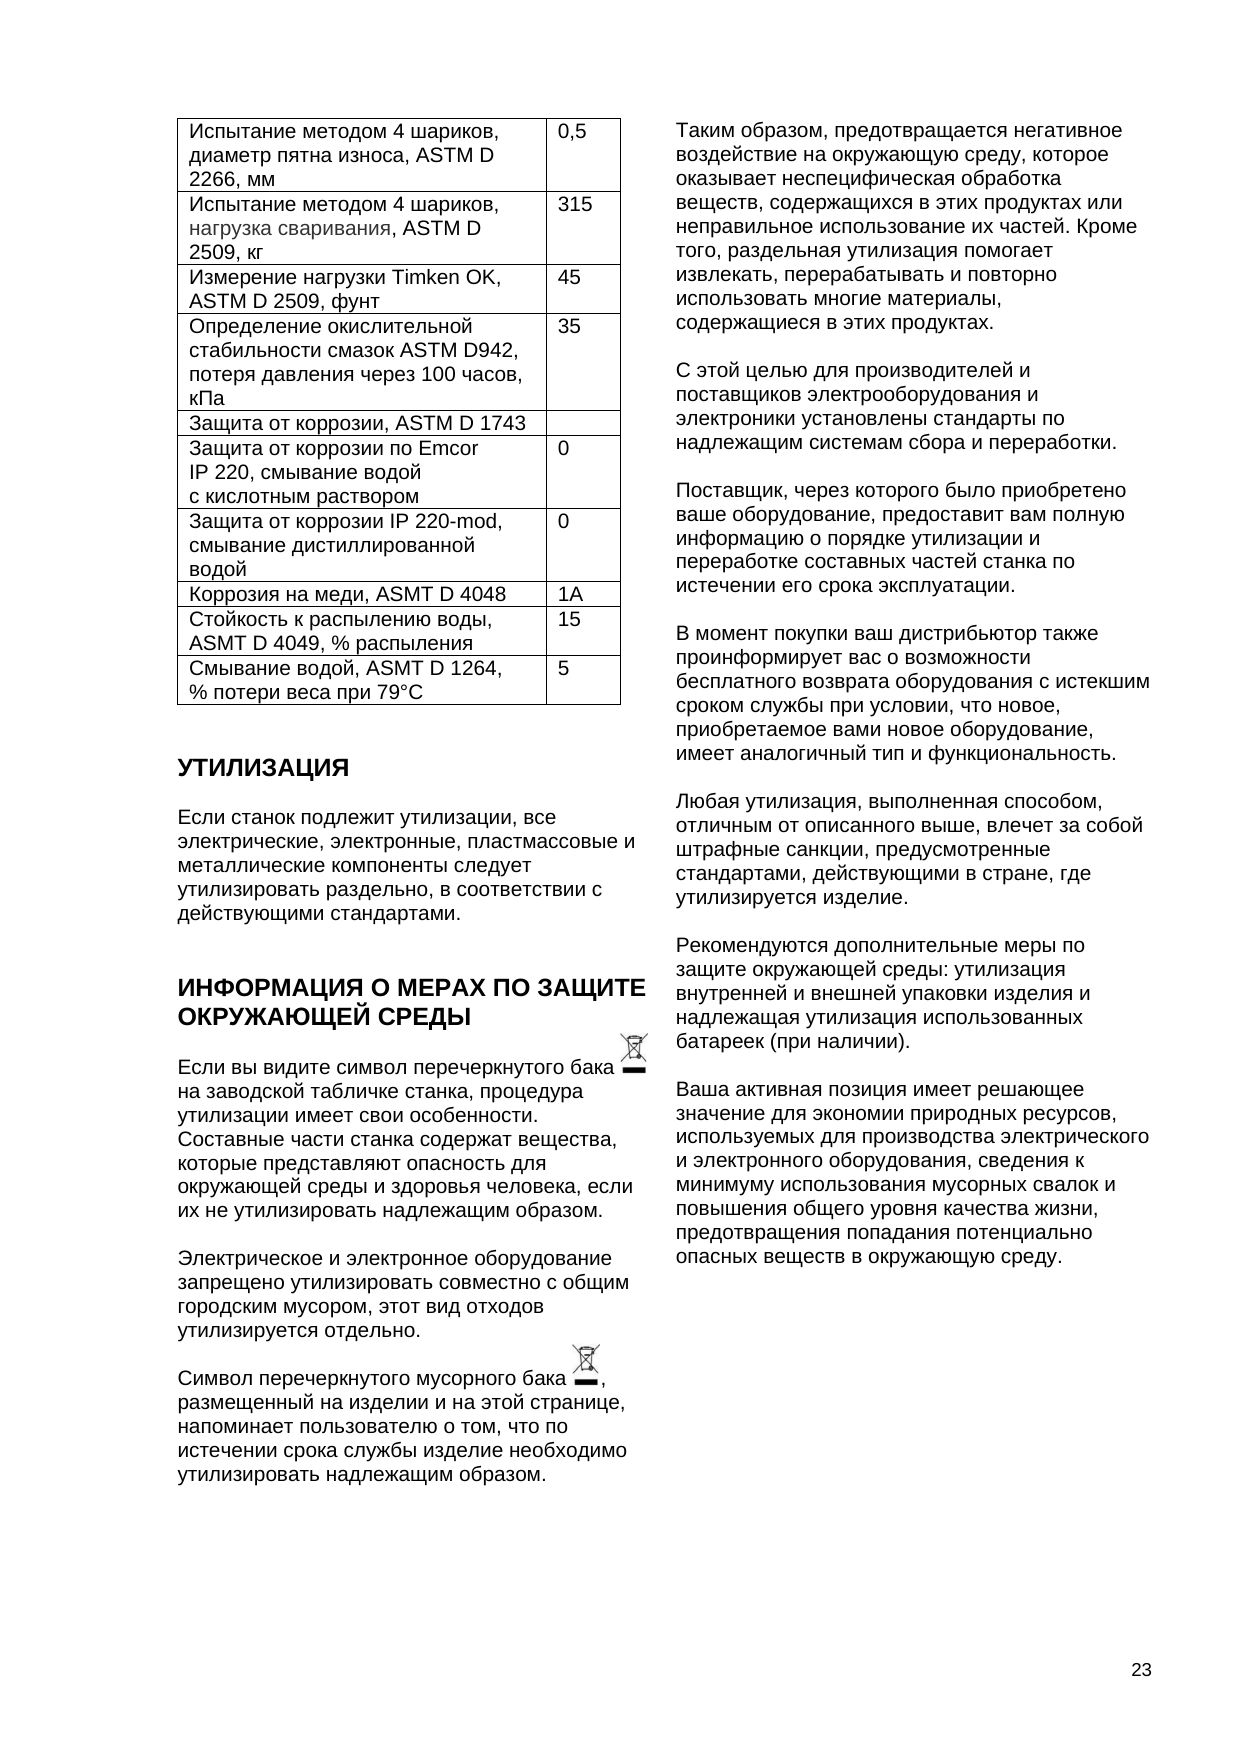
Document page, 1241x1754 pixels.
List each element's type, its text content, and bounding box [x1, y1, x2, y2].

table_header Таким образом, предотвращается негативное воздействие на окружающую среду, которое оказывает неспецифическая обработка веществ, содержащихся в этих продуктах или неправильное использование их частей. Кроме того, раздельная утилизация помогает извлекать, перерабатывать и повторно использовать многие материалы, содержащиеся в этих продуктах. С этой целью для производителей и поставщиков электрооборудования и электроники установлены стандарты по надлежащим системам сбора и переработки. Поставщик, через которого было приобретено ваше оборудование, предоставит вам полную информацию о порядке утилизации и переработке составных частей станка по истечении его срока эксплуатации. В момент покупки ваш дистрибьютор также проинформирует вас о возможности бесплатного возврата оборудования с истекшим сроком службы при условии, что новое, приобретаемое вами новое оборудование, имеет аналогичный тип и функциональность. Любая утилизация, выполненная способом, отличным от описанного выше, влечет за собой штрафные санкции, предусмотренные стандартами, действующими в стране, где утилизируется изделие. Рекомендуются дополнительные меры по защите окружающей среды: утилизация внутренней и внешней упаковки изделия и надлежащая утилизация использованных батареек (при наличии). Ваша активная позиция имеет решающее значение для экономии природных ресурсов, используемых для производства электрического и электронного оборудования, сведения к минимуму использования мусорных свалок и повышения общего уровня качества жизни, предотвращения попадания потенциально опасных веществ в окружающую среду. [664, 118, 1163, 1510]
table_header УТИЛИЗАЦИЯ Если станок подлежит утилизации, все электрические, электронные, пластмассовые и металлические компоненты следует утилизировать раздельно, в соответствии с действующими стандартами. ИНФОРМАЦИЯ О МЕРАХ ПО ЗАЩИТЕ ОКРУЖАЮЩЕЙ СРЕДЫ Если вы видите символ перечеркнутого бака на заводской табличке станка, процедура утилизации имеет свои особенности. Составные части станка содержат вещества, которые представляют опасность для окружающей среды и здоровья человека, если их не утилизировать надлежащим образом. Электрическое и электронное оборудование запрещено утилизировать совместно с общим городским мусором, этот вид отходов утилизируется отдельно. Символ перечеркнутого мусорного бака , размещенный на изделии и на этой странице, напоминает пользователю о том, что по истечении срока службы изделие необходимо утилизировать надлежащим образом. [166, 118, 664, 1510]
